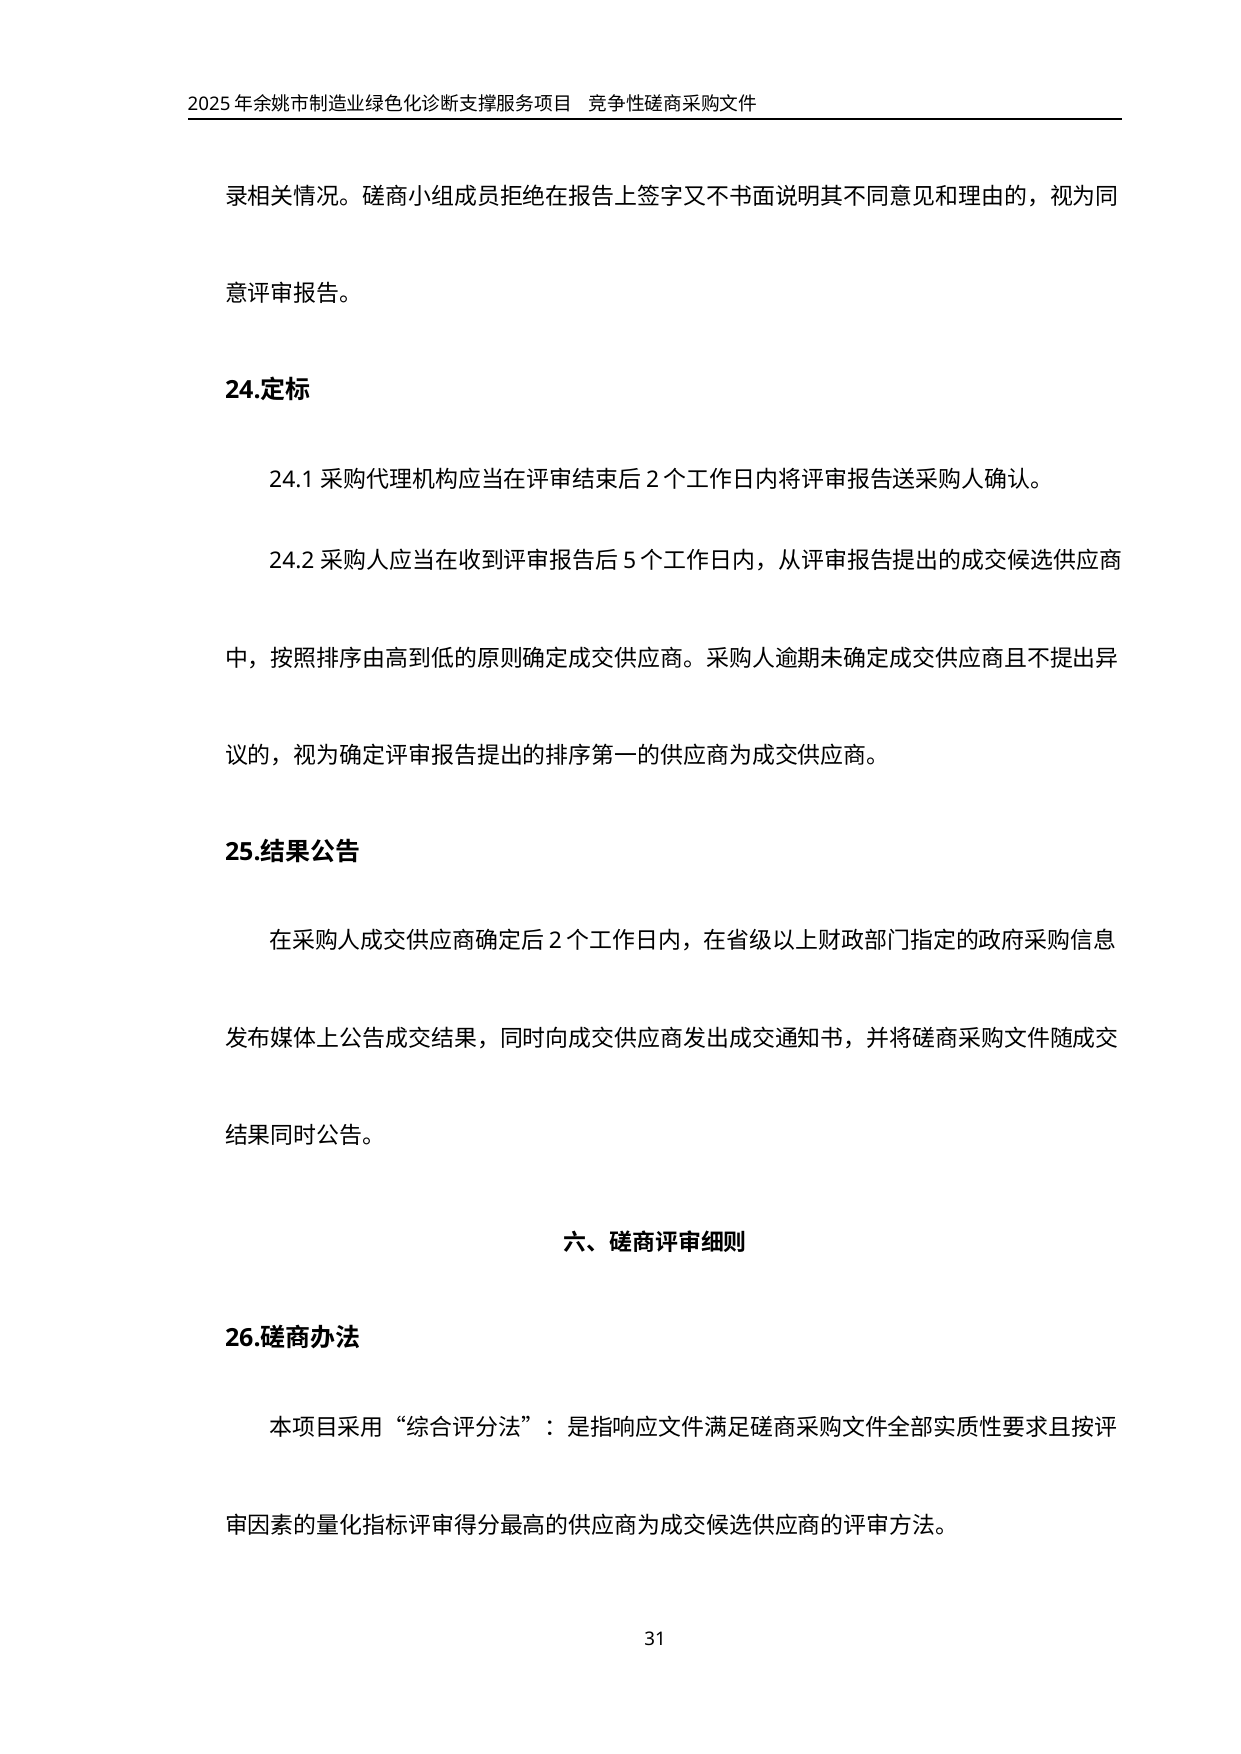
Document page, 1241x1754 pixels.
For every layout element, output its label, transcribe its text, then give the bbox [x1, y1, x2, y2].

text 24.1 采购代理机构应当在评审结束后2个工作日内将评审报告送采购人确认。 [225, 445, 1122, 510]
subtitle 25.结果公告 [225, 817, 1105, 882]
text 本项目采用“综合评分法”：是指响应文件满足磋商采购文件全部实质性要求且按评审因素的量化指标评审得分最高的供应商为成交候选供应商的评审方法。 [225, 1393, 1122, 1556]
text 24.2 采购人应当在收到评审报告后5个工作日内，从评审报告提出的成交候选供应商中，按照排序由高到低的原则确定成交供应商。采购人逾期未确定成交供应商且不提出异议的，视为确定评审报告提出的排序第一的供应商为成交供应商。 [225, 526, 1122, 786]
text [225, 162, 1122, 324]
subtitle 24.定标 [225, 355, 1105, 420]
text 在采购人成交供应商确定后2个工作日内，在省级以上财政部门指定的政府采购信息发布媒体上公告成交结果，同时向成交供应商发出成交通知书，并将磋商采购文件随成交结果同时公告。 [225, 907, 1122, 1167]
subtitle 26.磋商办法 [225, 1303, 1105, 1368]
subtitle 六、磋商评审细则 [187, 1208, 1122, 1273]
